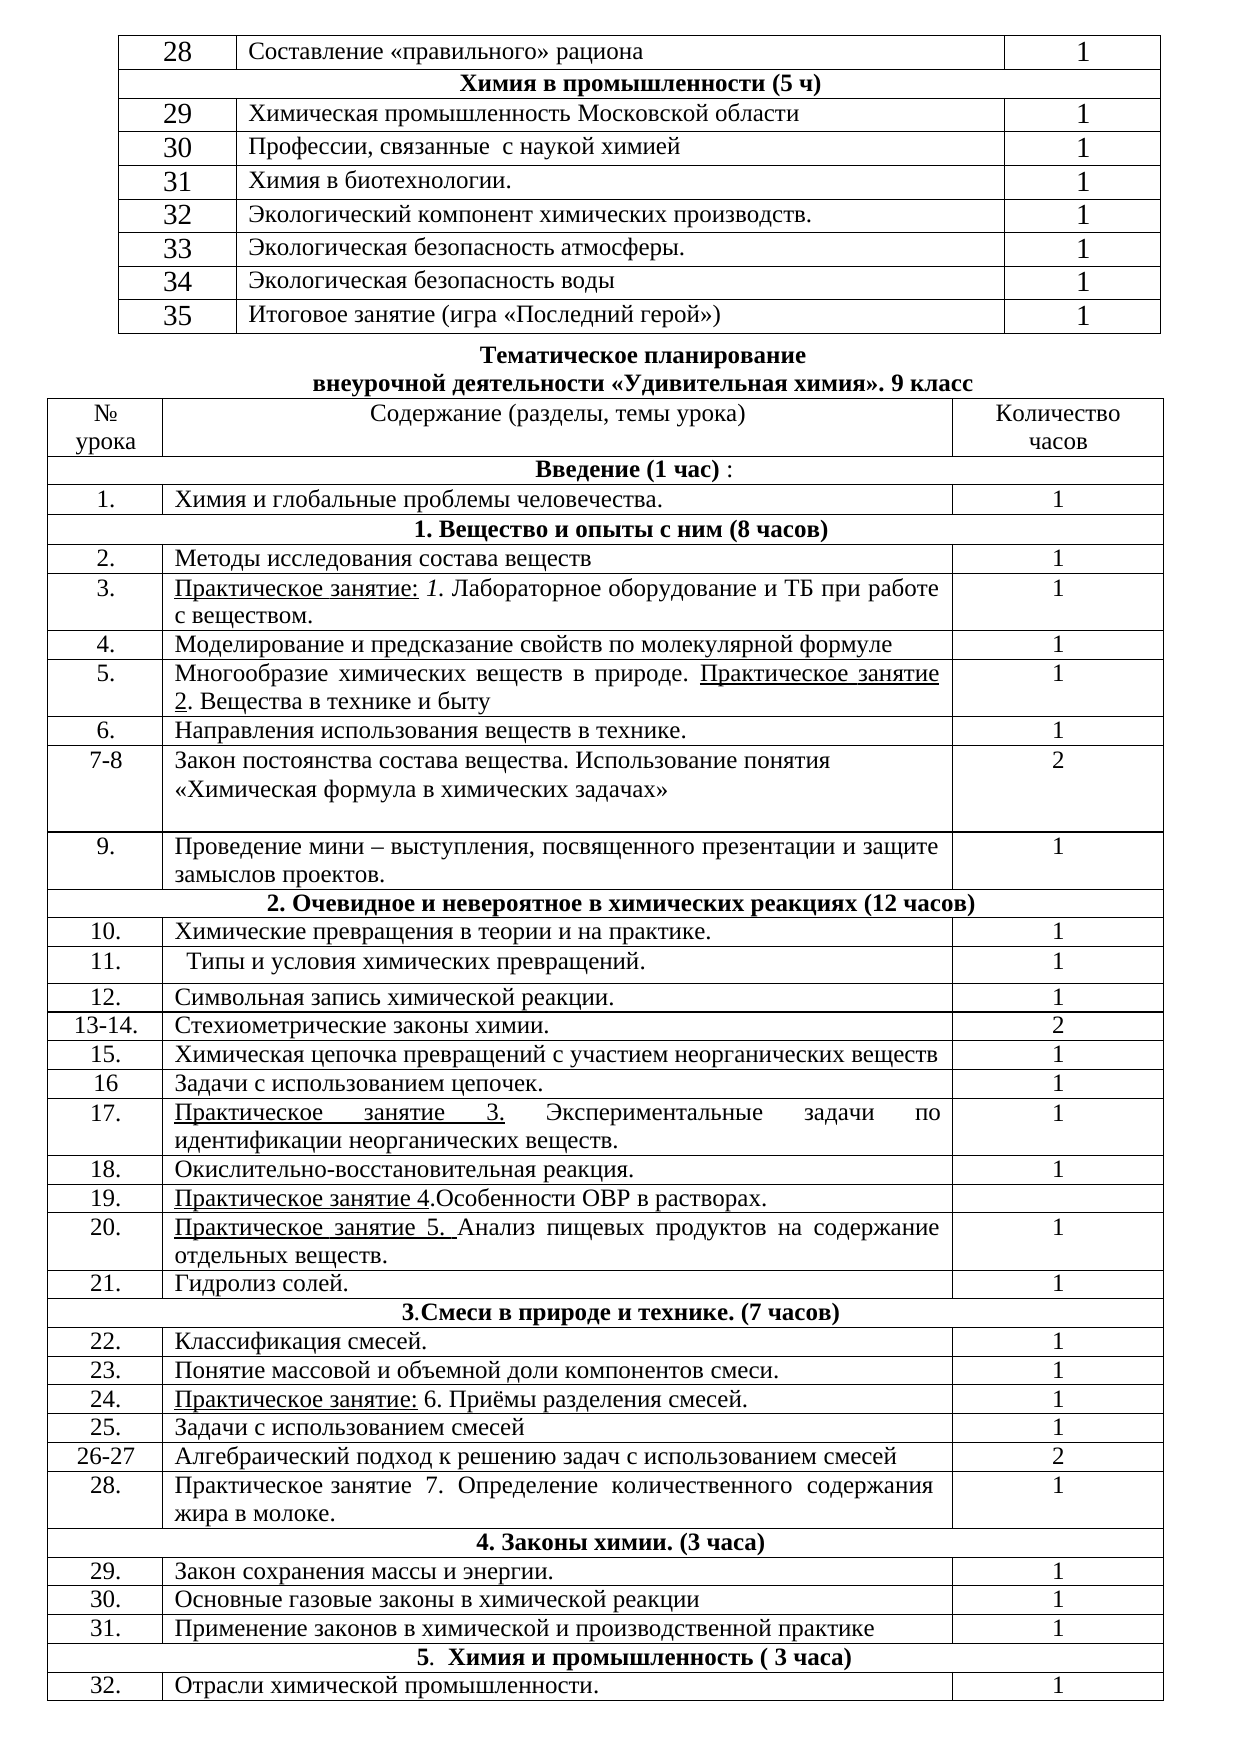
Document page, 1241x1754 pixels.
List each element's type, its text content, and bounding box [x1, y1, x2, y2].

table_cell 1 [953, 833, 1163, 889]
table_cell Итоговое занятие (игра «Последний герой») [237, 300, 1004, 332]
table_cell 31 [119, 166, 236, 199]
table_cell 1 [1005, 99, 1160, 131]
table_cell 5. [48, 660, 162, 716]
table_cell Практическое занятие 3. Экспериментальные задачи по идентификации неорганических веществ. [163, 1099, 952, 1155]
table_cell 25. [48, 1414, 162, 1442]
table_cell Задачи с использованием цепочек. [163, 1070, 952, 1098]
table_cell 1 [953, 1357, 1163, 1384]
table_cell Классификация смесей. [163, 1328, 952, 1356]
table_cell 1. [48, 485, 162, 514]
table_cell 2 [953, 1443, 1163, 1471]
table_cell 16 [48, 1070, 162, 1098]
table_cell Химия в биотехнологии. [237, 166, 1004, 199]
table_header Количество часов [953, 399, 1163, 456]
table_cell 1 [953, 1099, 1163, 1155]
table_header Содержание (разделы, темы урока) [163, 399, 952, 456]
table_cell Экологическая безопасность воды [237, 267, 1004, 299]
table_cell 18. [48, 1156, 162, 1183]
table_cell 32 [119, 200, 236, 232]
table_cell 29 [119, 99, 236, 131]
table_cell 1 [953, 1271, 1163, 1298]
table_cell 1 [953, 1156, 1163, 1183]
table_cell 29. [48, 1558, 162, 1585]
table_cell 1 [953, 1041, 1163, 1069]
table_cell 34 [119, 267, 236, 299]
table_cell 21. [48, 1271, 162, 1298]
table_cell 3.Смеси в природе и технике. (7 часов) [48, 1299, 1163, 1327]
table_cell 1 [953, 1385, 1163, 1413]
table_cell 2 [953, 1013, 1163, 1040]
table_cell 6. [48, 717, 162, 745]
table_cell 1 [953, 574, 1163, 630]
table_cell 22. [48, 1328, 162, 1356]
table_cell 1 [953, 1070, 1163, 1098]
table_cell 10. [48, 918, 162, 946]
table_cell 1 [953, 918, 1163, 946]
table_cell Понятие массовой и объемной доли компонентов смеси. [163, 1357, 952, 1384]
table_cell 1 [1005, 233, 1160, 266]
table_cell Практическое занятие 7. Определение количественного содержания жира в молоке. [163, 1472, 952, 1528]
table_cell 1 [953, 545, 1163, 573]
table_cell 1 [953, 1558, 1163, 1585]
table_cell Применение законов в химической и производственной практике [163, 1615, 952, 1643]
table_cell 1 [953, 947, 1163, 982]
table_cell 1 [953, 717, 1163, 745]
table_cell Символьная запись химической реакции. [163, 984, 952, 1011]
text внеурочной деятельности «Удивительная химия». 9 класс [278, 369, 1008, 397]
table_cell Направления использования веществ в технике. [163, 717, 952, 745]
table_cell 1 [953, 660, 1163, 716]
table_cell Отрасли химической промышленности. [163, 1673, 952, 1700]
table_cell 2 [953, 746, 1163, 831]
table_cell Экологическая безопасность атмосферы. [237, 233, 1004, 266]
table_cell Проведение мини – выступления, посвященного презентации и защите замыслов проектов. [163, 833, 952, 889]
table_cell Основные газовые законы в химической реакции [163, 1586, 952, 1614]
table_cell Практическое занятие: 6. Приёмы разделения смесей. [163, 1385, 952, 1413]
table_cell Закон постоянства состава вещества. Использование понятия «Химическая формула в химических задачах» [163, 746, 952, 831]
table_cell Многообразие химических веществ в природе. Практическое занятие 2. Вещества в технике и быту [163, 660, 952, 716]
table_cell 1. Вещество и опыты с ним (8 часов) [48, 515, 1163, 544]
table_cell Окислительно-восстановительная реакция. [163, 1156, 952, 1183]
table_cell 4. Законы химии. (3 часа) [48, 1529, 1163, 1557]
table_cell Химическая промышленность Московской области [237, 99, 1004, 131]
table_cell 1 [953, 1673, 1163, 1700]
table_cell Практическое занятие 5. Анализ пищевых продуктов на содержание отдельных веществ. [163, 1213, 952, 1270]
table_cell Химия в промышленности (5 ч) [119, 70, 1160, 98]
table_cell Химическая цепочка превращений с участием неорганических веществ [163, 1041, 952, 1069]
table_cell 1 [1005, 200, 1160, 232]
table_cell 31. [48, 1615, 162, 1643]
table_cell 1 [953, 485, 1163, 514]
table_cell Гидролиз солей. [163, 1271, 952, 1298]
table_cell 26-27 [48, 1443, 162, 1471]
table_cell 1 [953, 984, 1163, 1011]
table_cell 1 [953, 631, 1163, 658]
table_cell 17. [48, 1099, 162, 1155]
table_cell [953, 1185, 1163, 1212]
table_cell Задачи с использованием смесей [163, 1414, 952, 1442]
table_cell Химические превращения в теории и на практике. [163, 918, 952, 946]
table_cell 1 [953, 1615, 1163, 1643]
table_cell Стехиометрические законы химии. [163, 1013, 952, 1040]
table_cell Типы и условия химических превращений. [163, 947, 952, 982]
table_cell 5. Химия и промышленность ( 3 часа) [48, 1644, 1163, 1672]
table_cell 28. [48, 1472, 162, 1528]
table_cell 1 [1005, 267, 1160, 299]
table_cell 24. [48, 1385, 162, 1413]
table_cell Практическое занятие 4.Особенности ОВР в растворах. [163, 1185, 952, 1212]
table_cell 1 [953, 1213, 1163, 1270]
table_cell 1 [953, 1472, 1163, 1528]
table_cell Введение (1 час) : [48, 457, 1163, 484]
table_cell 33 [119, 233, 236, 266]
table_cell Химия и глобальные проблемы человечества. [163, 485, 952, 514]
table_cell 1 [1005, 132, 1160, 165]
table_cell 35 [119, 300, 236, 332]
subtitle Тематическое планирование [278, 340, 1008, 369]
table_cell Алгебраический подход к решению задач с использованием смесей [163, 1443, 952, 1471]
table_cell 3. [48, 574, 162, 630]
table_cell Экологический компонент химических производств. [237, 200, 1004, 232]
table_cell 30. [48, 1586, 162, 1614]
table_cell 4. [48, 631, 162, 658]
table_cell 32. [48, 1673, 162, 1700]
table_cell 1 [953, 1328, 1163, 1356]
table_cell Составление «правильного» рациона [237, 36, 1004, 69]
table_cell 1 [953, 1414, 1163, 1442]
table_cell 13-14. [48, 1013, 162, 1040]
table_cell 30 [119, 132, 236, 165]
table_cell 1 [1005, 36, 1160, 69]
table_cell Закон сохранения массы и энергии. [163, 1558, 952, 1585]
table_cell Моделирование и предсказание свойств по молекулярной формуле [163, 631, 952, 658]
table_cell 11. [48, 947, 162, 982]
table_cell 28 [119, 36, 236, 69]
table_cell 1 [1005, 166, 1160, 199]
table_cell 2. Очевидное и невероятное в химических реакциях (12 часов) [48, 890, 1163, 917]
table_cell 15. [48, 1041, 162, 1069]
table_cell 12. [48, 984, 162, 1011]
table_cell 23. [48, 1357, 162, 1384]
table_header № урока [48, 399, 162, 456]
table_cell 7-8 [48, 746, 162, 831]
table_cell 19. [48, 1185, 162, 1212]
table_cell 1 [953, 1586, 1163, 1614]
table_cell 9. [48, 833, 162, 889]
table_cell Практическое занятие: 1. Лабораторное оборудование и ТБ при работе с веществом. [163, 574, 952, 630]
table_cell Методы исследования состава веществ [163, 545, 952, 573]
table_cell Профессии, связанные с наукой химией [237, 132, 1004, 165]
table_cell 2. [48, 545, 162, 573]
table_cell 20. [48, 1213, 162, 1270]
table_cell 1 [1005, 300, 1160, 332]
